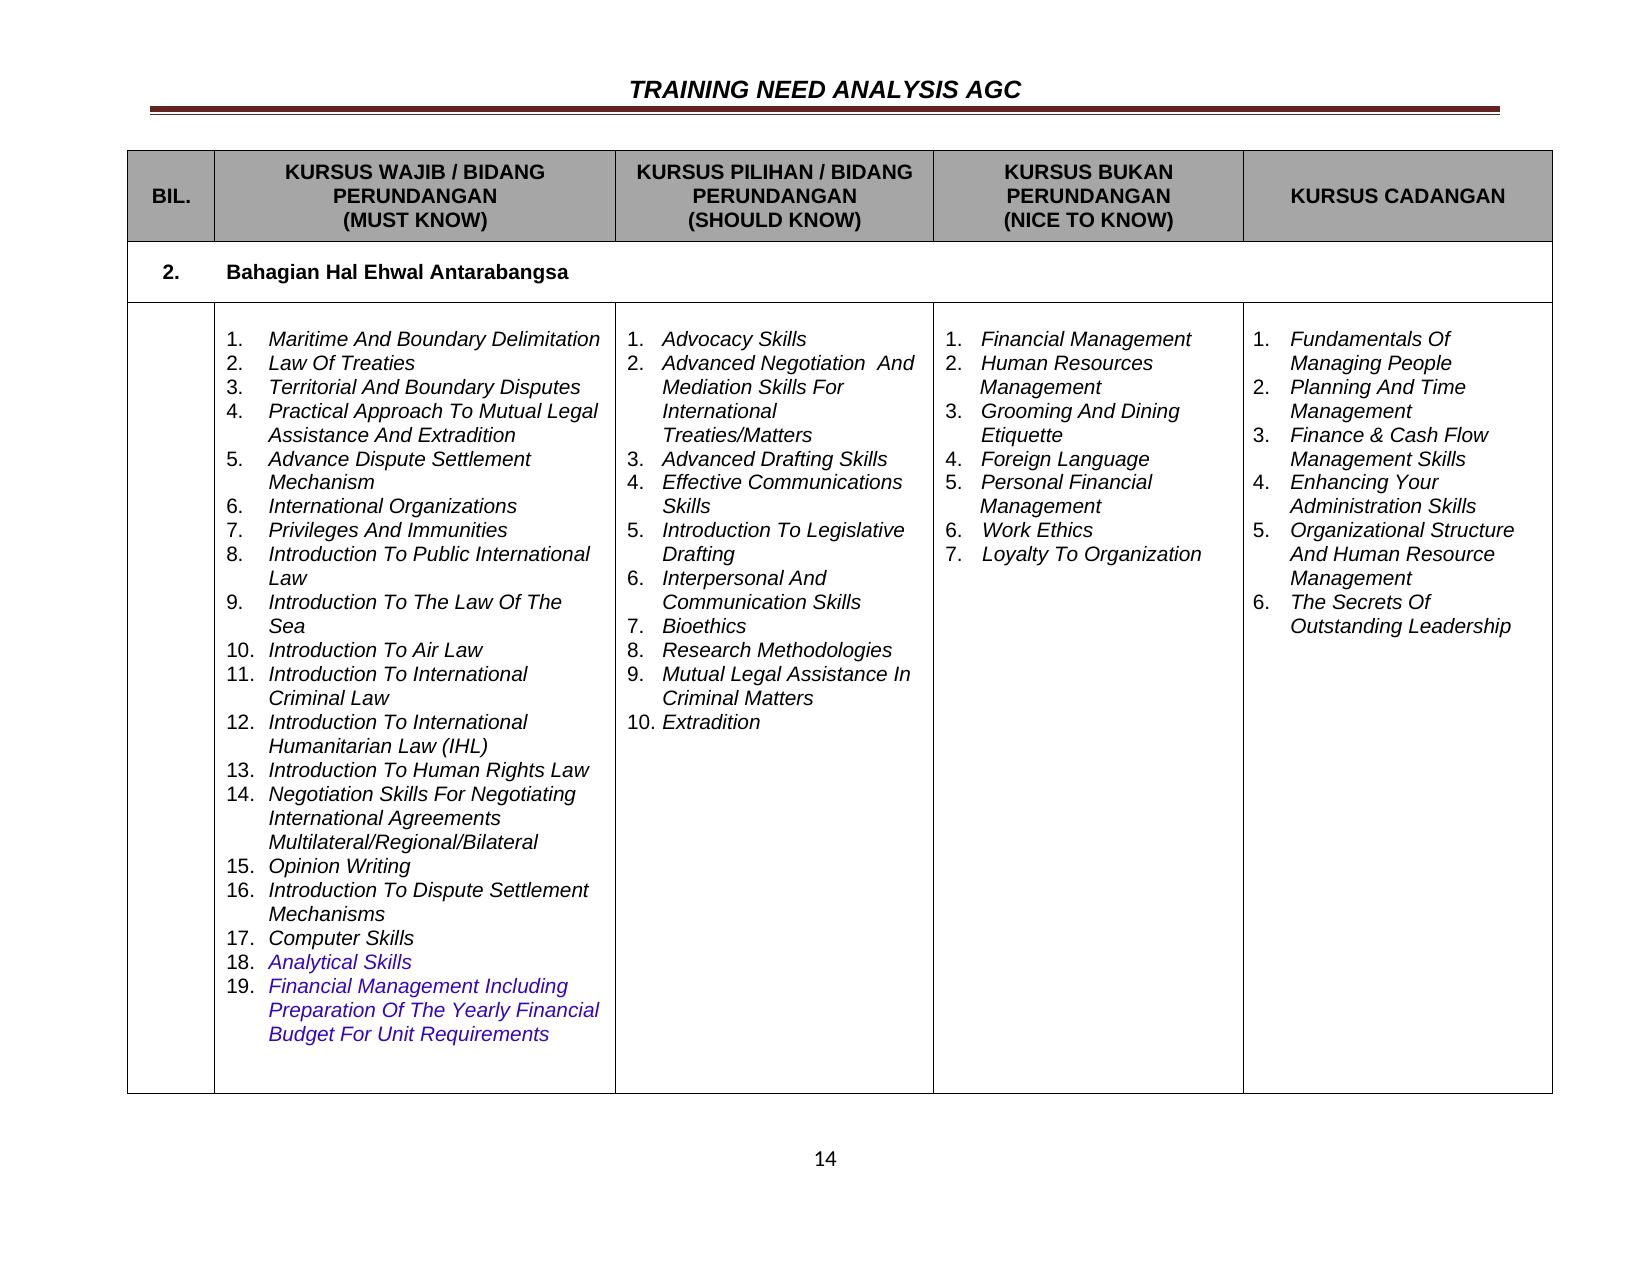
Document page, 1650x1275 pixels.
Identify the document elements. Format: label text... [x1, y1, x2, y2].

table_cell [128, 303, 214, 1093]
table_cell Financial Management Human Resources Management Grooming And Dining Etiquette Foreign Language Personal Financial Management Work Ethics Loyalty To Organization [934, 303, 1243, 1093]
table_header KURSUS PILIHAN / BIDANG PERUNDANGAN (SHOULD KNOW) [616, 151, 933, 241]
table_header KURSUS CADANGAN [1244, 151, 1552, 241]
table_header KURSUS BUKAN PERUNDANGAN (NICE TO KNOW) [934, 151, 1243, 241]
table_cell 2. [128, 242, 215, 302]
table_cell Fundamentals Of Managing People Planning And Time Management Finance & Cash Flow Management Skills Enhancing Your Administration Skills Organizational Structure And Human Resource Management The Secrets Of Outstanding Leadership [1244, 303, 1552, 1093]
table_cell Advocacy Skills Advanced Negotiation And Mediation Skills For International Treaties/Matters Advanced Drafting Skills Effective Communications Skills Introduction To Legislative Drafting Interpersonal And Communication Skills Bioethics Research Methodologies Mutual Legal Assistance In Criminal Matters Extradition [616, 303, 933, 1093]
table_header BIL. [128, 151, 214, 241]
table_cell Bahagian Hal Ehwal Antarabangsa [215, 242, 1552, 302]
table_cell Maritime And Boundary Delimitation Law Of Treaties Territorial And Boundary Disputes Practical Approach To Mutual Legal Assistance And Extradition Advance Dispute Settlement Mechanism International Organizations Privileges And Immunities Introduction To Public International Law Introduction To The Law Of The Sea Introduction To Air Law Introduction To International Criminal Law Introduction To International Humanitarian Law (IHL) Introduction To Human Rights Law Negotiation Skills For Negotiating International Agreements Multilateral/Regional/Bilateral Opinion Writing Introduction To Dispute Settlement Mechanisms Computer Skills Analytical Skills Financial Management Including Preparation Of The Yearly Financial Budget For Unit Requirements [215, 303, 615, 1093]
table_header KURSUS WAJIB / BIDANG PERUNDANGAN (MUST KNOW) [215, 151, 615, 241]
